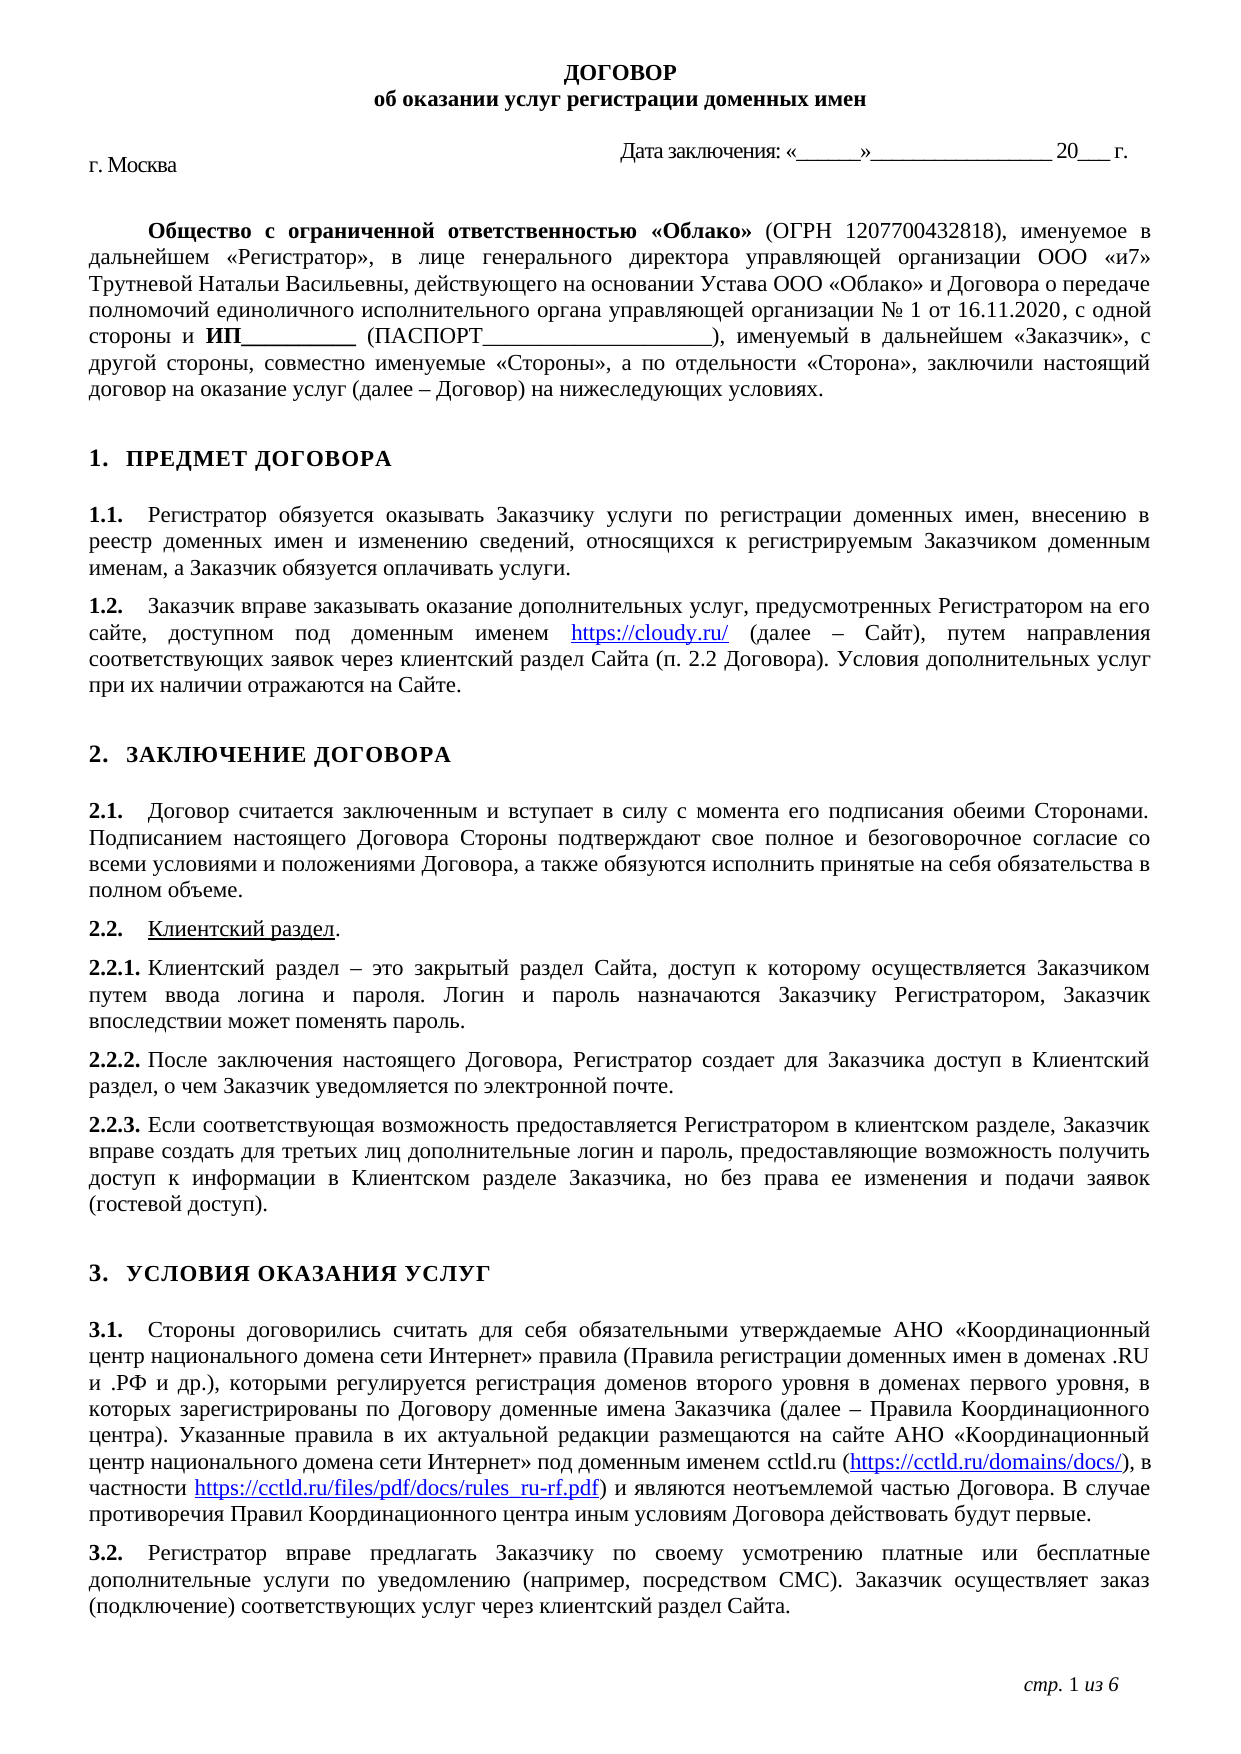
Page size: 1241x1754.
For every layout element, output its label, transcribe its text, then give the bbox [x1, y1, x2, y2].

list УСЛОВИЯ ОКАЗАНИЯ УСЛУГ [89, 1258, 1152, 1287]
table_header Дата заключения: «______»_________________ 20___ г. [609, 112, 1140, 217]
table_header г. Москва [78, 112, 609, 217]
list ПРЕДМЕТ ДОГОВОРА [89, 443, 1152, 472]
list ЗАКЛЮЧЕНИЕ ДОГОВОРА [89, 739, 1152, 768]
list Клиентский раздел. [89, 915, 1152, 942]
list Регистратор вправе предлагать Заказчику по своему усмотрению платные или бесплатные дополнительные услуги по уведомлению (например, посредством СМС). Заказчик осуществляет заказ (подключение) соответствующих услуг через клиентский раздел Сайта. [89, 1539, 1152, 1618]
list Стороны договорились считать для себя обязательными утверждаемые АНО «Координационный центр национального домена сети Интернет» правила (Правила регистрации доменных имен в доменах .RU и .РФ и др.), которыми регулируется регистрация доменов второго уровня в доменах первого уровня, в которых зарегистрированы по Договору доменные имена Заказчика (далее – Правила Координационного центра). Указанные правила в их актуальной редакции размещаются на сайте АНО «Координационный центр национального домена сети Интернет» под доменным именем cctld.ru (https://cctld.ru/domains/docs/), в частности https://cctld.ru/files/pdf/docs/rules_ru-rf.pdf) и являются неотъемлемой частью Договора. В случае противоречия Правил Координационного центра иным условиям Договора действовать будут первые. [89, 1316, 1152, 1527]
list Регистратор обязуется оказывать Заказчику услуги по регистрации доменных имен, внесению в реестр доменных имен и изменению сведений, относящихся к регистрируемым Заказчиком доменным именам, а Заказчик обязуется оплачивать услуги. [89, 501, 1152, 580]
list Договор считается заключенным и вступает в силу с момента его подписания обеими Сторонами. Подписанием настоящего Договора Стороны подтверждают свое полное и безоговорочное согласие со всеми условиями и положениями Договора, а также обязуются исполнить принятые на себя обязательства в полном объеме. [89, 797, 1152, 903]
text Общество с ограниченной ответственностью «Облако» (ОГРН 1207700432818), именуемое в дальнейшем «Регистратор», в лице генерального директора управляющей организации ООО «и7» Трутневой Натальи Васильевны, действующего на основании Устава ООО «Облако» и Договора о передаче полномочий единоличного исполнительного органа управляющей организации № 1 от 16.11.2020, с одной стороны и ИП__________ (ПАСПОРТ____________________), именуемый в дальнейшем «Заказчик», с другой стороны, совместно именуемые «Стороны», а по отдельности «Сторона», заключили настоящий договор на оказание услуг (далее – Договор) на нижеследующих условиях. [89, 217, 1152, 401]
list Если соответствующая возможность предоставляется Регистратором в клиентском разделе, Заказчик вправе создать для третьих лиц дополнительные логин и пароль, предоставляющие возможность получить доступ к информации в Клиентском разделе Заказчика, но без права ее изменения и подачи заявок (гостевой доступ). [89, 1111, 1152, 1216]
list Заказчик вправе заказывать оказание дополнительных услуг, предусмотренных Регистратором на его сайте, доступном под доменным именем https://cloudy.ru/ (далее – Сайт), путем направления соответствующих заявок через клиентский раздел Сайта (п. 2.4 Договора). Условия дополнительных услуг при их наличии отражаются на Сайте. [89, 592, 1152, 698]
text об оказании услуг регистрации доменных имен [89, 85, 1152, 112]
text ДОГОВОР [89, 59, 1152, 85]
list Клиентский раздел – это закрытый раздел Сайта, доступ к которому осуществляется Заказчиком путем ввода логина и пароля. Логин и пароль назначаются Заказчику Регистратором, Заказчик впоследствии может поменять пароль. [89, 954, 1152, 1033]
list После заключения настоящего Договора, Регистратор создает для Заказчика доступ в Клиентский раздел, о чем Заказчик уведомляется по электронной почте. [89, 1046, 1152, 1098]
